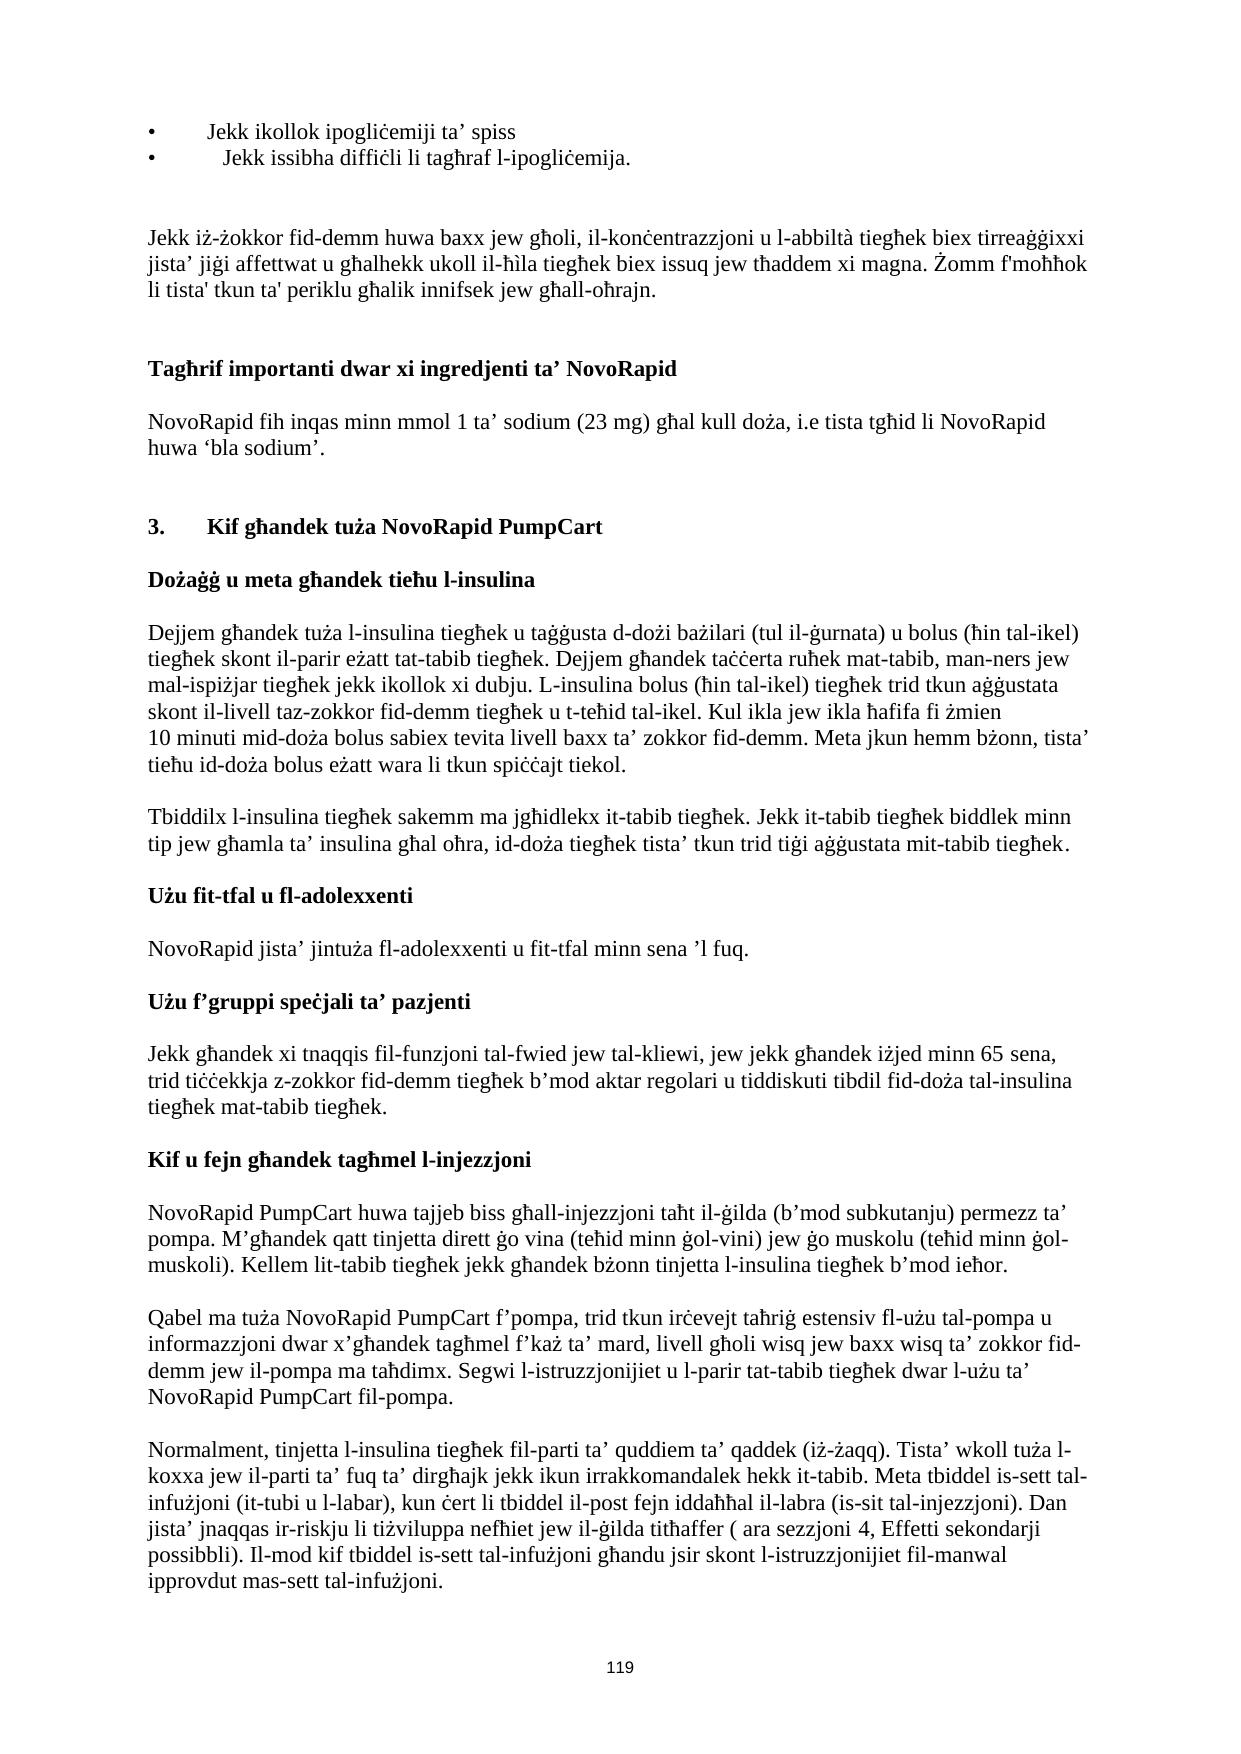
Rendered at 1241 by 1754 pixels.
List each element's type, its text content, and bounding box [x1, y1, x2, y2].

list Jekk issibha diffiċli li tagħraf l-ipogliċemija. [148, 144, 1092, 171]
text Jekk għandek xi tnaqqis fil-funzjoni tal-fwied jew tal-kliewi, jew jekk għandek iżjed minn 65 sena, trid tiċċekkja z-zokkor fid-demm tiegħek b’mod aktar regolari u tiddiskuti tibdil fid-doża tal-insulina tiegħek mat-tabib tiegħek. [148, 1041, 1093, 1119]
text Qabel ma tuża NovoRapid PumpCart f’pompa, trid tkun irċevejt taħriġ estensiv fl-użu tal-pompa u informazzjoni dwar x’għandek tagħmel f’każ ta’ mard, livell għoli wisq jew baxx wisq ta’ zokkor fid-demm jew il-pompa ma taħdimx. Segwi l-istruzzjonijiet u l-parir tat-tabib tiegħek dwar l-użu ta’ NovoRapid PumpCart fil-pompa. [148, 1304, 1093, 1409]
text • Jekk ikollok ipogliċemiji ta’ spiss [148, 118, 1092, 144]
text Dożaġġ u meta għandek tieħu l-insulina [148, 566, 1092, 592]
text NovoRapid fih inqas minn mmol 1 ta’ sodium (23 mg) għal kull doża, i.e tista tgħid li NovoRapid huwa ‘bla sodium’. [148, 408, 1092, 461]
text Kif u fejn għandek tagħmel l-injezzjoni [148, 1146, 1093, 1172]
text Użu fit-tfal u fl-adolexxenti [148, 882, 1092, 909]
list 3. Kif gћandek tuża NovoRapid PumpCart [148, 513, 1093, 540]
text Jekk iż-żokkor fid-demm huwa baxx jew għoli, il-konċentrazzjoni u l-abbiltà tiegħek biex tirreaġġixxi jista’ jiġi affettwat u għalhekk ukoll il-ħìla tiegħek biex issuq jew tħaddem xi magna. Żomm f'moħħok li tista' tkun ta' periklu għalik innifsek jew għall-oħrajn. [148, 223, 1092, 303]
text Normalment, tinjetta l-insulina tiegħek fil-parti ta’ quddiem ta’ qaddek (iż-żaqq). Tista’ wkoll tuża l-koxxa jew il-parti ta’ fuq ta’ dirgħajk jekk ikun irrakkomandalek hekk it-tabib. Meta tbiddel is-sett tal-infużjoni (it-tubi u l-labar), kun ċert li tbiddel il-post fejn iddaħħal il-labra (is-sit tal-injezzjoni). Dan jista’ jnaqqas ir-riskju li tiżviluppa nefħiet jew il-ġilda titħaffer ( ara sezzjoni 4, Effetti sekondarji possibbli). Il-mod kif tbiddel is-sett tal-infużjoni għandu jsir skont l-istruzzjonijiet fil-manwal ipprovdut mas-sett tal-infużjoni. [148, 1436, 1092, 1594]
text Tbiddilx l-insulina tiegħek sakemm ma jgħidlekx it-tabib tiegħek. Jekk it-tabib tiegħek biddlek minn tip jew għamla ta’ insulina għal oħra, id-doża tiegħek tista’ tkun trid tiġi aġġustata mit-tabib tiegħek. [148, 803, 1092, 856]
list Dejjem għandek tuża l-insulina tiegħek u taġġusta d-dożi bażilari (tul il-ġurnata) u bolus (ħin tal-ikel) tiegħek skont il-parir eżatt tat-tabib tiegħek. Dejjem għandek taċċerta ruħek mat-tabib, man-ners jew mal-ispiżjar tiegħek jekk ikollok xi dubju. L-insulina bolus (ħin tal-ikel) tiegħek trid tkun aġġustata skont il-livell taz-zokkor fid-demm tiegħek u t-teħid tal-ikel. Kul ikla jew ikla ħafifa fi żmien 10 minuti mid-doża bolus sabiex tevita livell baxx ta’ zokkor fid-demm. Meta jkun hemm bżonn, tista’ tieħu id-doża bolus eżatt wara li tkun spiċċajt tiekol. [148, 619, 1093, 777]
text Użu f’gruppi speċjali ta’ pazjenti [148, 988, 1093, 1014]
text NovoRapid PumpCart huwa tajjeb biss għall-injezzjoni taħt il-ġilda (b’mod subkutanju) permezz ta’ pompa. M’għandek qatt tinjetta dirett ġo vina (teħid minn ġol-vini) jew ġo muskolu (teħid minn ġol-muskoli). Kellem lit-tabib tiegħek jekk għandek bżonn tinjetta l-insulina tiegħek b’mod ieħor. [148, 1199, 1092, 1278]
text Tagħrif importanti dwar xi ingredjenti ta’ NovoRapid [148, 355, 1092, 382]
text NovoRapid jista’ jintuża fl-adolexxenti u fit-tfal minn sena ’l fuq. [148, 935, 1093, 961]
